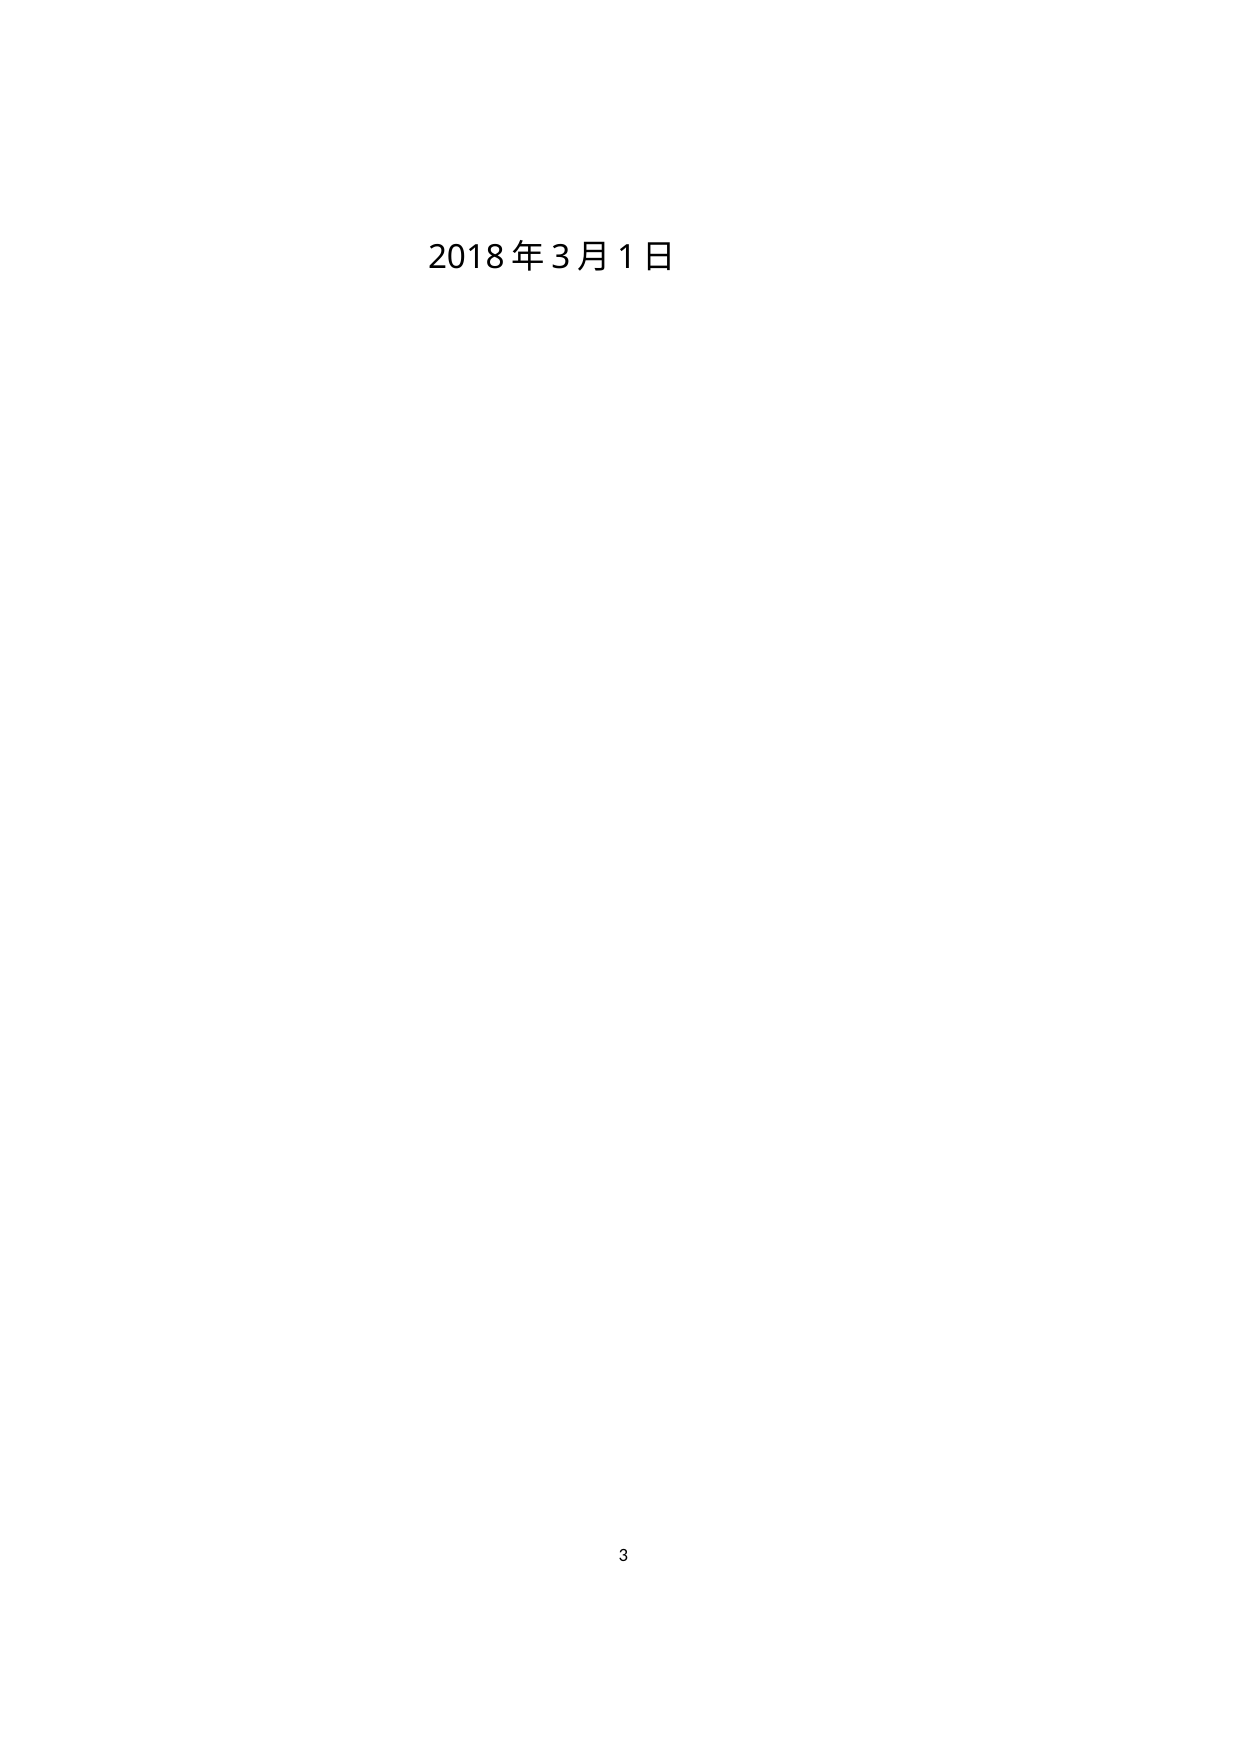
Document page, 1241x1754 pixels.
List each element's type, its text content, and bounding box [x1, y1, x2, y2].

text 2018年3月1日 [153, 224, 1092, 284]
